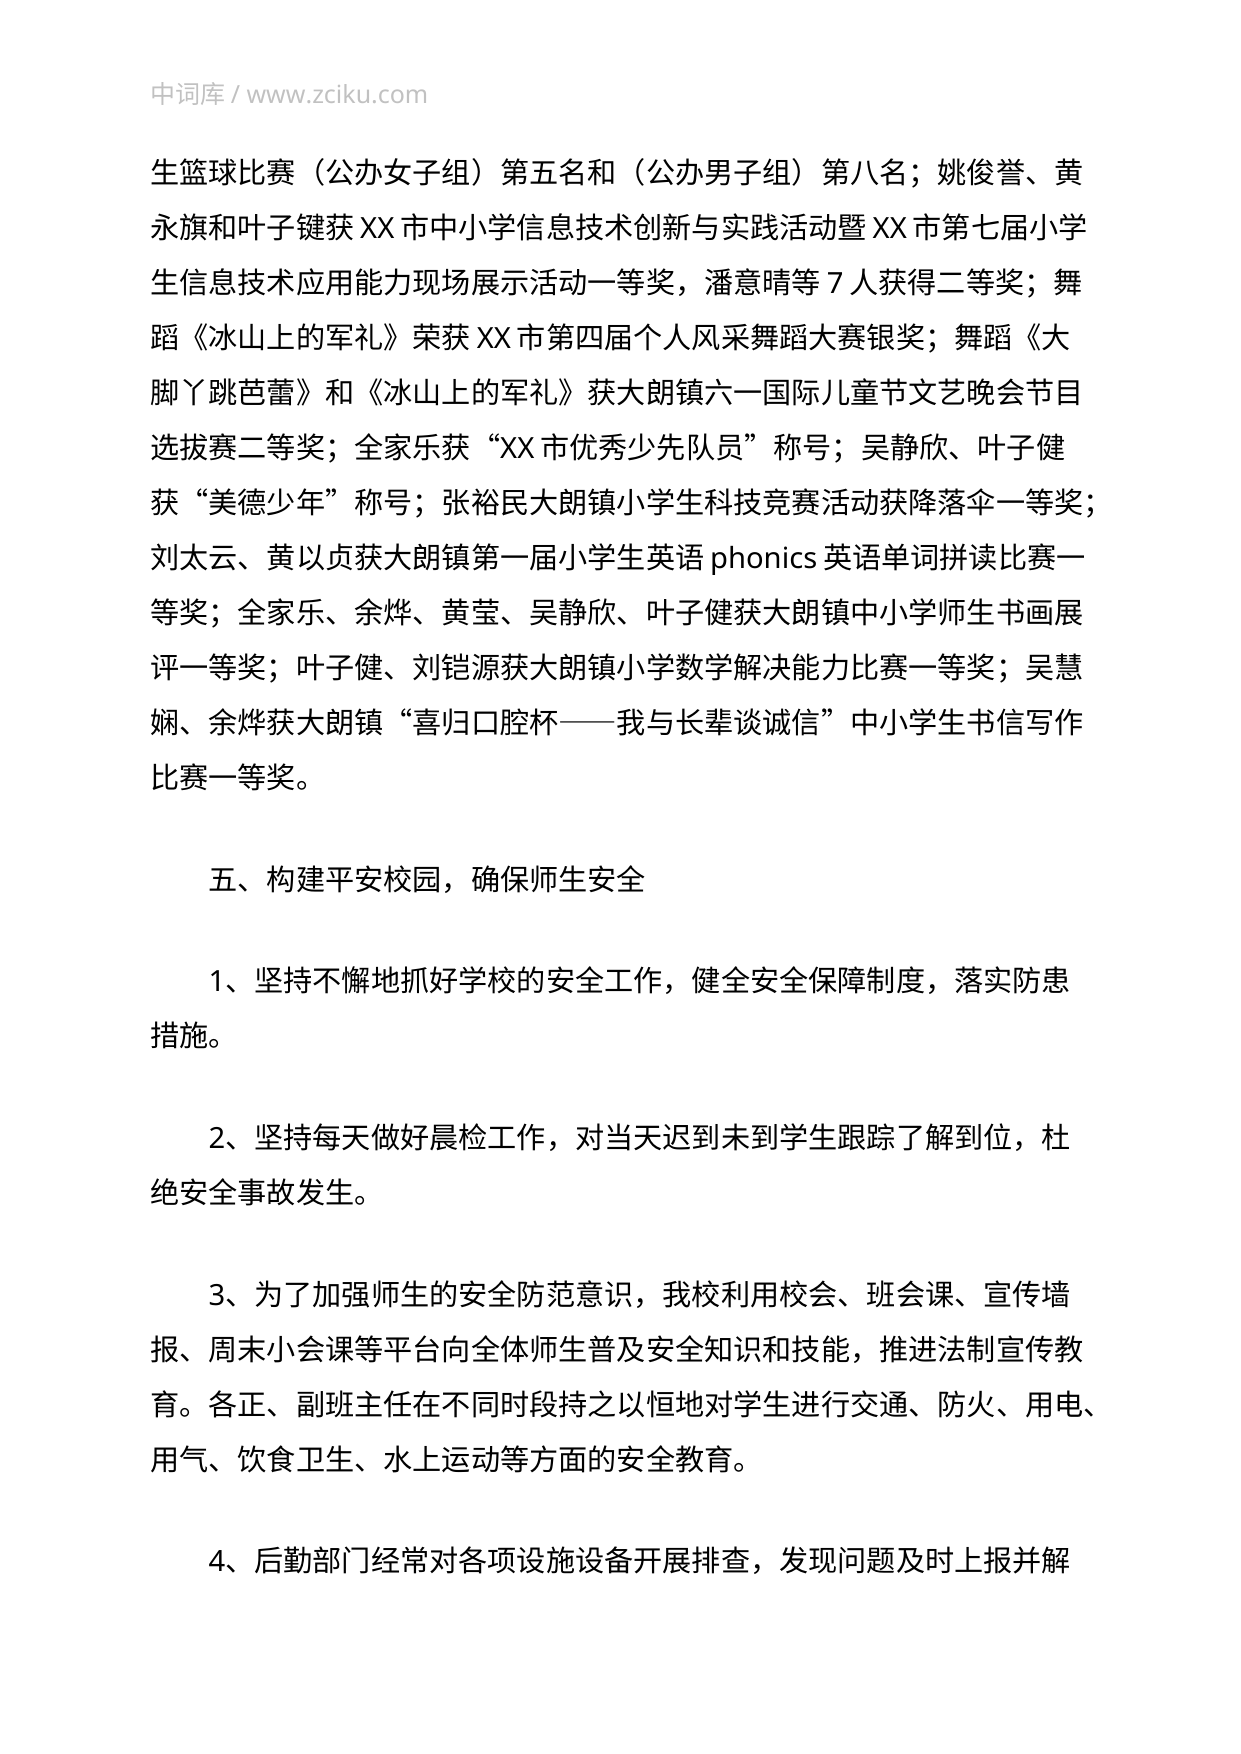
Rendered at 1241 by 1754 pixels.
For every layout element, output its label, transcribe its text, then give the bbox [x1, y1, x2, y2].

text 3、为了加强师生的安全防范意识，我校利用校会、班会课、宣传墙报、周末小会课等平台向全体师生普及安全知识和技能，推进法制宣传教育。各正、副班主任在不同时段持之以恒地对学生进行交通、防火、用电、用气、饮食卫生、水上运动等方面的安全教育。 [150, 1271, 1090, 1478]
text 五、构建平安校园，确保师生安全 [150, 856, 1090, 898]
text 1、坚持不懈地抓好学校的安全工作，健全安全保障制度，落实防患措施。 [150, 958, 1090, 1055]
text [150, 150, 1090, 797]
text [150, 1538, 1090, 1580]
text 2、坚持每天做好晨检工作，对当天迟到未到学生跟踪了解到位，杜绝安全事故发生。 [150, 1115, 1090, 1212]
